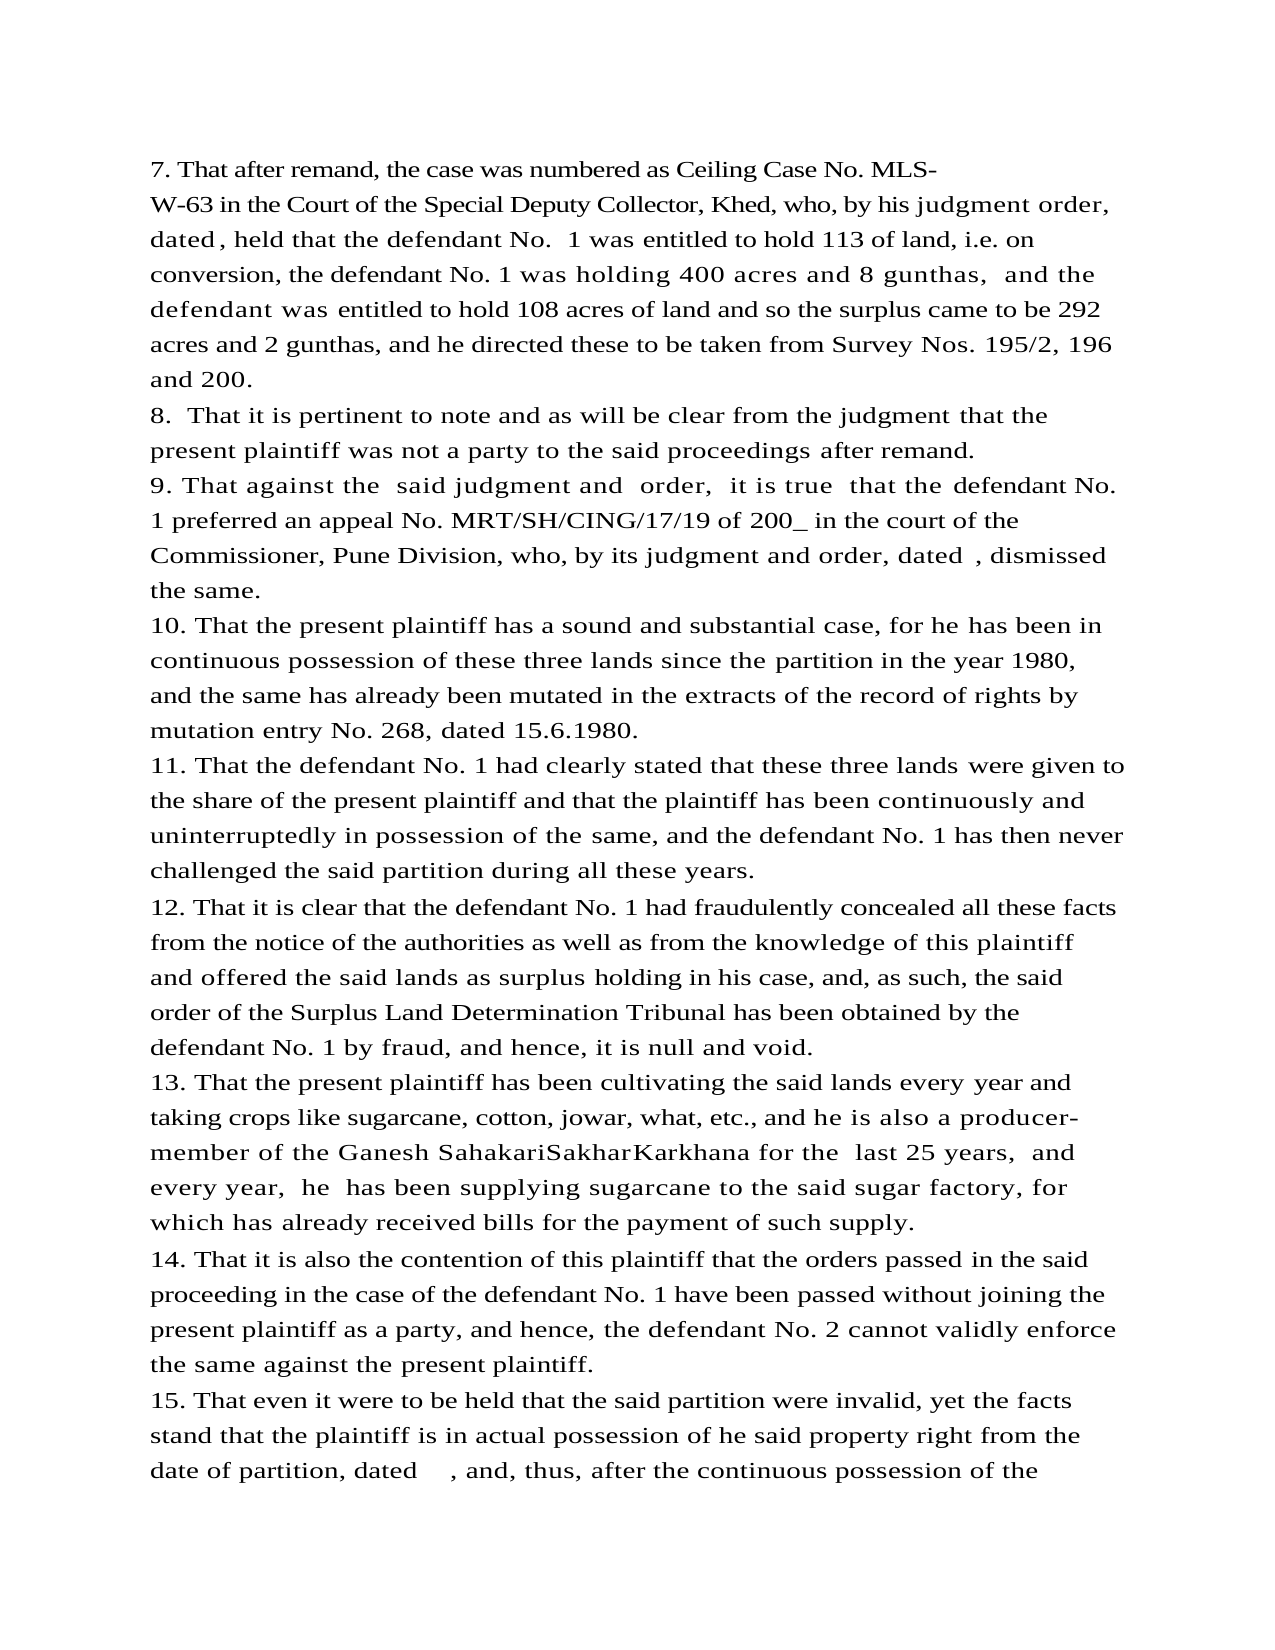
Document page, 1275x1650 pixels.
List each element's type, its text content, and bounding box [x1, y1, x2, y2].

text 13. That the present plaintiff has been cultivating the said lands every year and taking crops like sugarcane, cotton, jowar, what, etc., and he is also a producer-member of the Ganesh SahakariSakharKarkhana for the last 25 years, and every year, he has been supplying sugarcane to the said sugar factory, for which has already received bills for the payment of such supply. [150, 1062, 1125, 1237]
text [150, 1381, 1125, 1486]
text 10. That the present plaintiff has a sound and substantial case, for he has been in continuous possession of these three lands since the partition in the year 1980, and the same has already been mutated in the extracts of the record of rights by mutation entry No. 268, dated 15.6.1980. [150, 606, 1125, 746]
text 11. That the defendant No. 1 had clearly stated that these three lands were given to the share of the present plaintiff and that the plaintiff has been continuously and uninterruptedly in possession of the same, and the defendant No. 1 has then never challenged the said partition during all these years. [150, 746, 1125, 886]
text 14. That it is also the contention of this plaintiff that the orders passed in the said proceeding in the case of the defendant No. 1 have been passed without joining the present plaintiff as a party, and hence, the defendant No. 2 cannot validly enforce the same against the present plaintiff. [150, 1240, 1125, 1380]
text 7. That after remand, the case was numbered as Ceiling Case No. MLS- W-63 in the Court of the Special Deputy Collector, Khed, who, by his judgment order, dated , held that the defendant No. 1 was entitled to hold 113 of land, i.e. on conversion, the defendant No. 1 was holding 400 acres and 8 gunthas, and the defendant was entitled to hold 108 acres of land and so the surplus came to be 292 acres and 2 gunthas, and he directed these to be taken from Survey Nos. 195/2, 196 and 200. [150, 150, 1125, 395]
text 8. That it is pertinent to note and as will be clear from the judgment that the present plaintiff was not a party to the said proceedings after remand. [150, 396, 1125, 466]
text 9. That against the said judgment and order, it is true that the defendant No. 1 preferred an appeal No. MRT/SH/CING/17/19 of 200_ in the court of the Commissioner, Pune Division, who, by its judgment and order, dated , dismissed the same. [150, 466, 1125, 606]
text 12. That it is clear that the defendant No. 1 had fraudulently concealed all these facts from the notice of the authorities as well as from the knowledge of this plaintiff and offered the said lands as surplus holding in his case, and, as such, the said order of the Surplus Land Determination Tribunal has been obtained by the defendant No. 1 by fraud, and hence, it is null and void. [150, 887, 1125, 1062]
